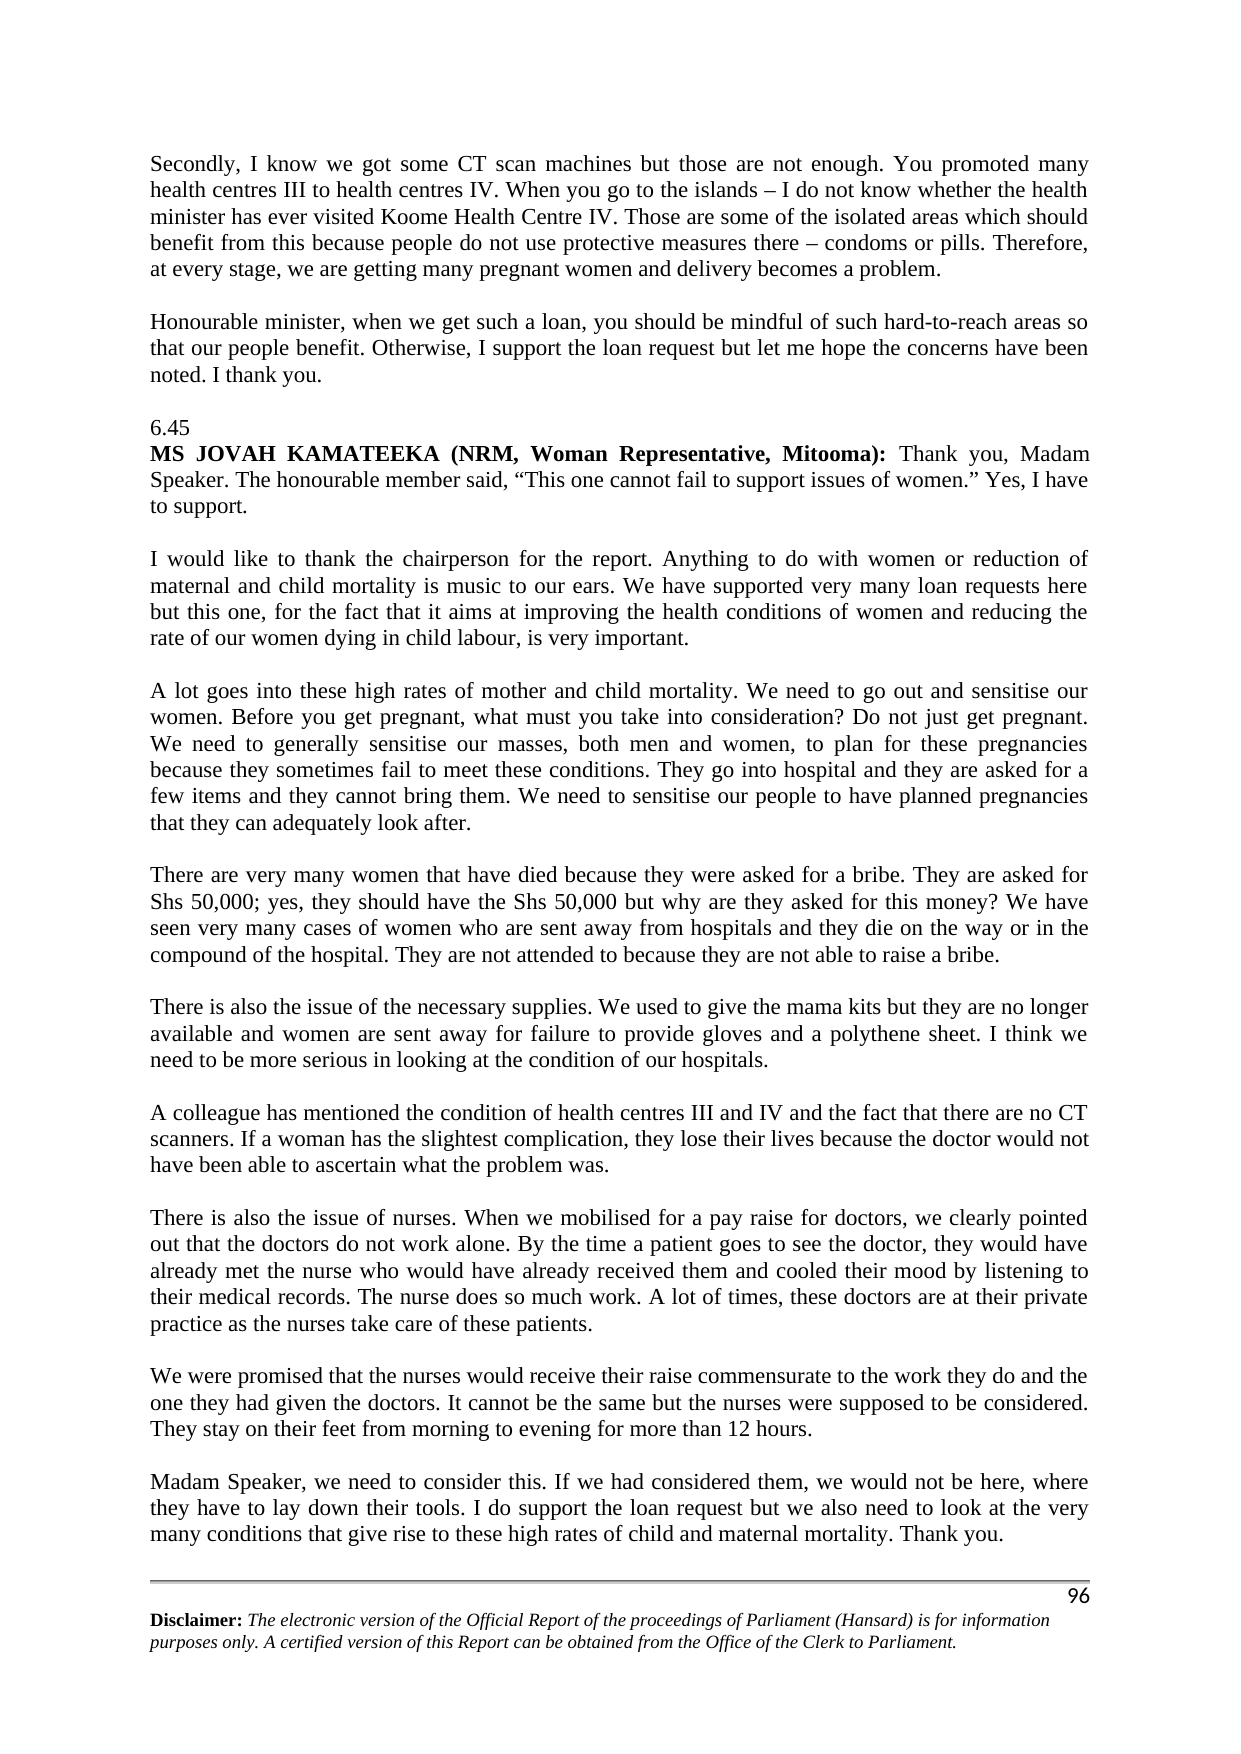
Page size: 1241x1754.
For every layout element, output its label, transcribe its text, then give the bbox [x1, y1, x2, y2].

text Honourable minister, when we get such a loan, you should be mindful of such hard-to-reach areas so that our people benefit. Otherwise, I support the loan request but let me hope the concerns have been noted. I thank you. [150, 308, 1090, 387]
text There are very many women that have died because they were asked for a bribe. They are asked for Shs 50,000; yes, they should have the Shs 50,000 but why are they asked for this money? We have seen very many cases of women who are sent away from hospitals and they die on the way or in the compound of the hospital. They are not attended to because they are not able to raise a bribe. [150, 862, 1090, 967]
text I would like to thank the chairperson for the report. Anything to do with women or reduction of maternal and child mortality is music to our ears. We have supported very many loan requests here but this one, for the fact that it aims at improving the health conditions of women and reducing the rate of our women dying in child labour, is very important. [150, 545, 1090, 651]
text Secondly, I know we got some CT scan machines but those are not enough. You promoted many health centres III to health centres IV. When you go to the islands – I do not know whether the health minister has ever visited Koome Health Centre IV. Those are some of the isolated areas which should benefit from this because people do not use protective measures there – condoms or pills. Therefore, at every stage, we are getting many pregnant women and delivery becomes a problem. [150, 150, 1090, 282]
text Madam Speaker, we need to consider this. If we had considered them, we would not be here, where they have to lay down their tools. I do support the loan request but we also need to look at the very many conditions that give rise to these high rates of child and maternal mortality. Thank you. [150, 1468, 1090, 1547]
text MS JOVAH KAMATEEKA (NRM, Woman Representative, Mitooma): Thank you, Madam Speaker. The honourable member said, “This one cannot fail to support issues of women.” Yes, I have to support. [150, 440, 1090, 519]
text A lot goes into these high rates of mother and child mortality. We need to go out and sensitise our women. Before you get pregnant, what must you take into consideration? Do not just get pregnant. We need to generally sensitise our masses, both men and women, to plan for these pregnancies because they sometimes fail to meet these conditions. They go into hospital and they are asked for a few items and they cannot bring them. We need to sensitise our people to have planned pregnancies that they can adequately look after. [150, 677, 1090, 835]
text There is also the issue of the necessary supplies. We used to give the mama kits but they are no longer available and women are sent away for failure to provide gloves and a polythene sheet. I think we need to be more serious in looking at the condition of our hospitals. [150, 993, 1090, 1072]
picture [150, 1580, 1090, 1584]
text A colleague has mentioned the condition of health centres III and IV and the fact that there are no CT scanners. If a woman has the slightest complication, they lose their lives because the doctor would not have been able to ascertain what the problem was. [150, 1099, 1090, 1178]
text 6.45 [150, 413, 1090, 440]
text There is also the issue of nurses. When we mobilised for a pay raise for doctors, we clearly pointed out that the doctors do not work alone. By the time a patient goes to see the doctor, they would have already met the nurse who would have already received them and cooled their mood by listening to their medical records. The nurse does so much work. A lot of times, these doctors are at their private practice as the nurses take care of these patients. [150, 1204, 1090, 1336]
text We were promised that the nurses would receive their raise commensurate to the work they do and the one they had given the doctors. It cannot be the same but the nurses were supposed to be considered. They stay on their feet from morning to evening for more than 12 hours. [150, 1362, 1090, 1441]
